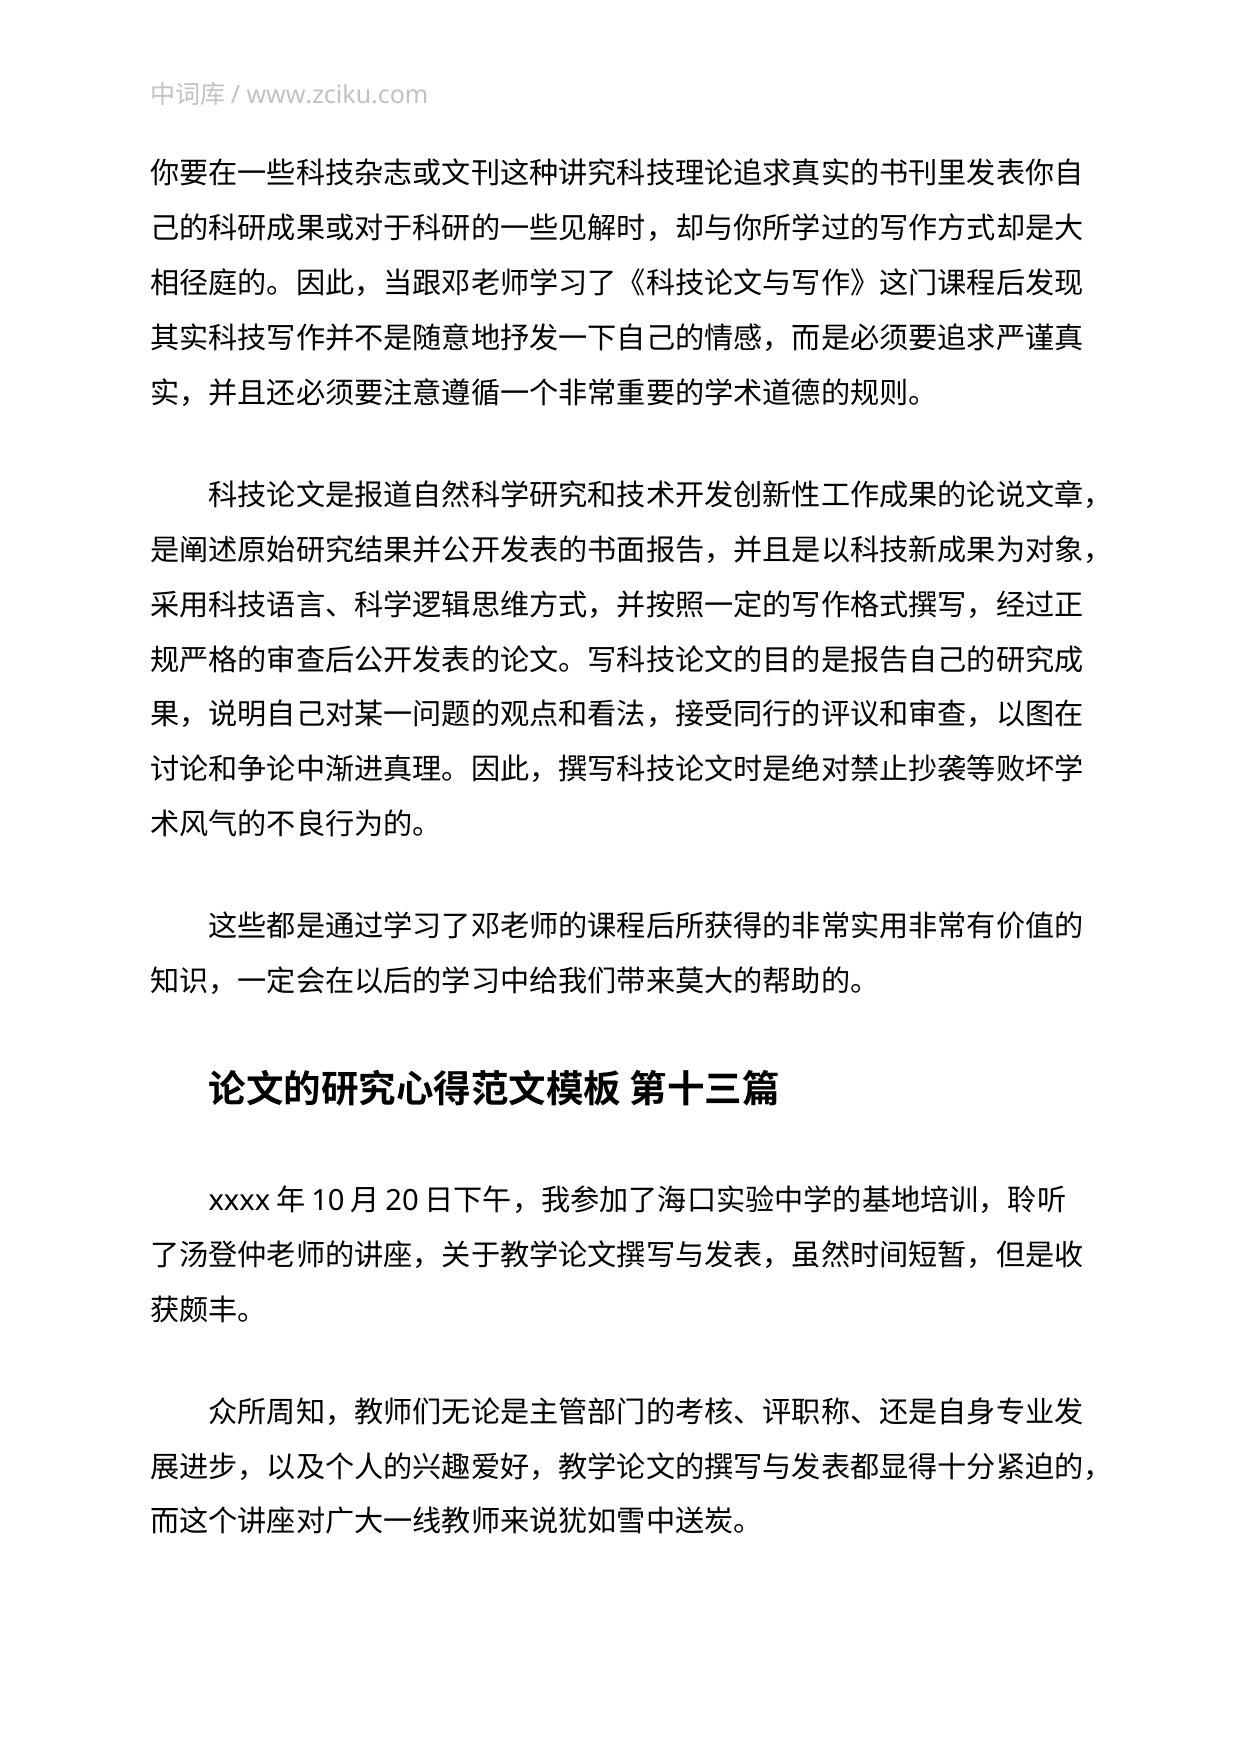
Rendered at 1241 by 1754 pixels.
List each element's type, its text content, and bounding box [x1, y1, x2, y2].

text 众所周知，教师们无论是主管部门的考核、评职称、还是自身专业发展进步，以及个人的兴趣爱好，教学论文的撰写与发表都显得十分紧迫的，而这个讲座对广大一线教师来说犹如雪中送炭。 [150, 1388, 1090, 1540]
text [150, 150, 1090, 412]
text 科技论文是报道自然科学研究和技术开发创新性工作成果的论说文章，是阐述原始研究结果并公开发表的书面报告，并且是以科技新成果为对象，采用科技语言、科学逻辑思维方式，并按照一定的写作格式撰写，经过正规严格的审查后公开发表的论文。写科技论文的目的是报告自己的研究成果，说明自己对某一问题的观点和看法，接受同行的评议和审查，以图在讨论和争论中渐进真理。因此，撰写科技论文时是绝对禁止抄袭等败坏学术风气的不良行为的。 [150, 471, 1090, 843]
text 论文的研究心得范文模板 第十三篇 [150, 1059, 1090, 1113]
text 这些都是通过学习了邓老师的课程后所获得的非常实用非常有价值的知识，一定会在以后的学习中给我们带来莫大的帮助的。 [150, 902, 1090, 1000]
text xxxx年10月20日下午，我参加了海口实验中学的基地培训，聆听了汤登仲老师的讲座，关于教学论文撰写与发表，虽然时间短暂，但是收获颇丰。 [150, 1177, 1090, 1329]
